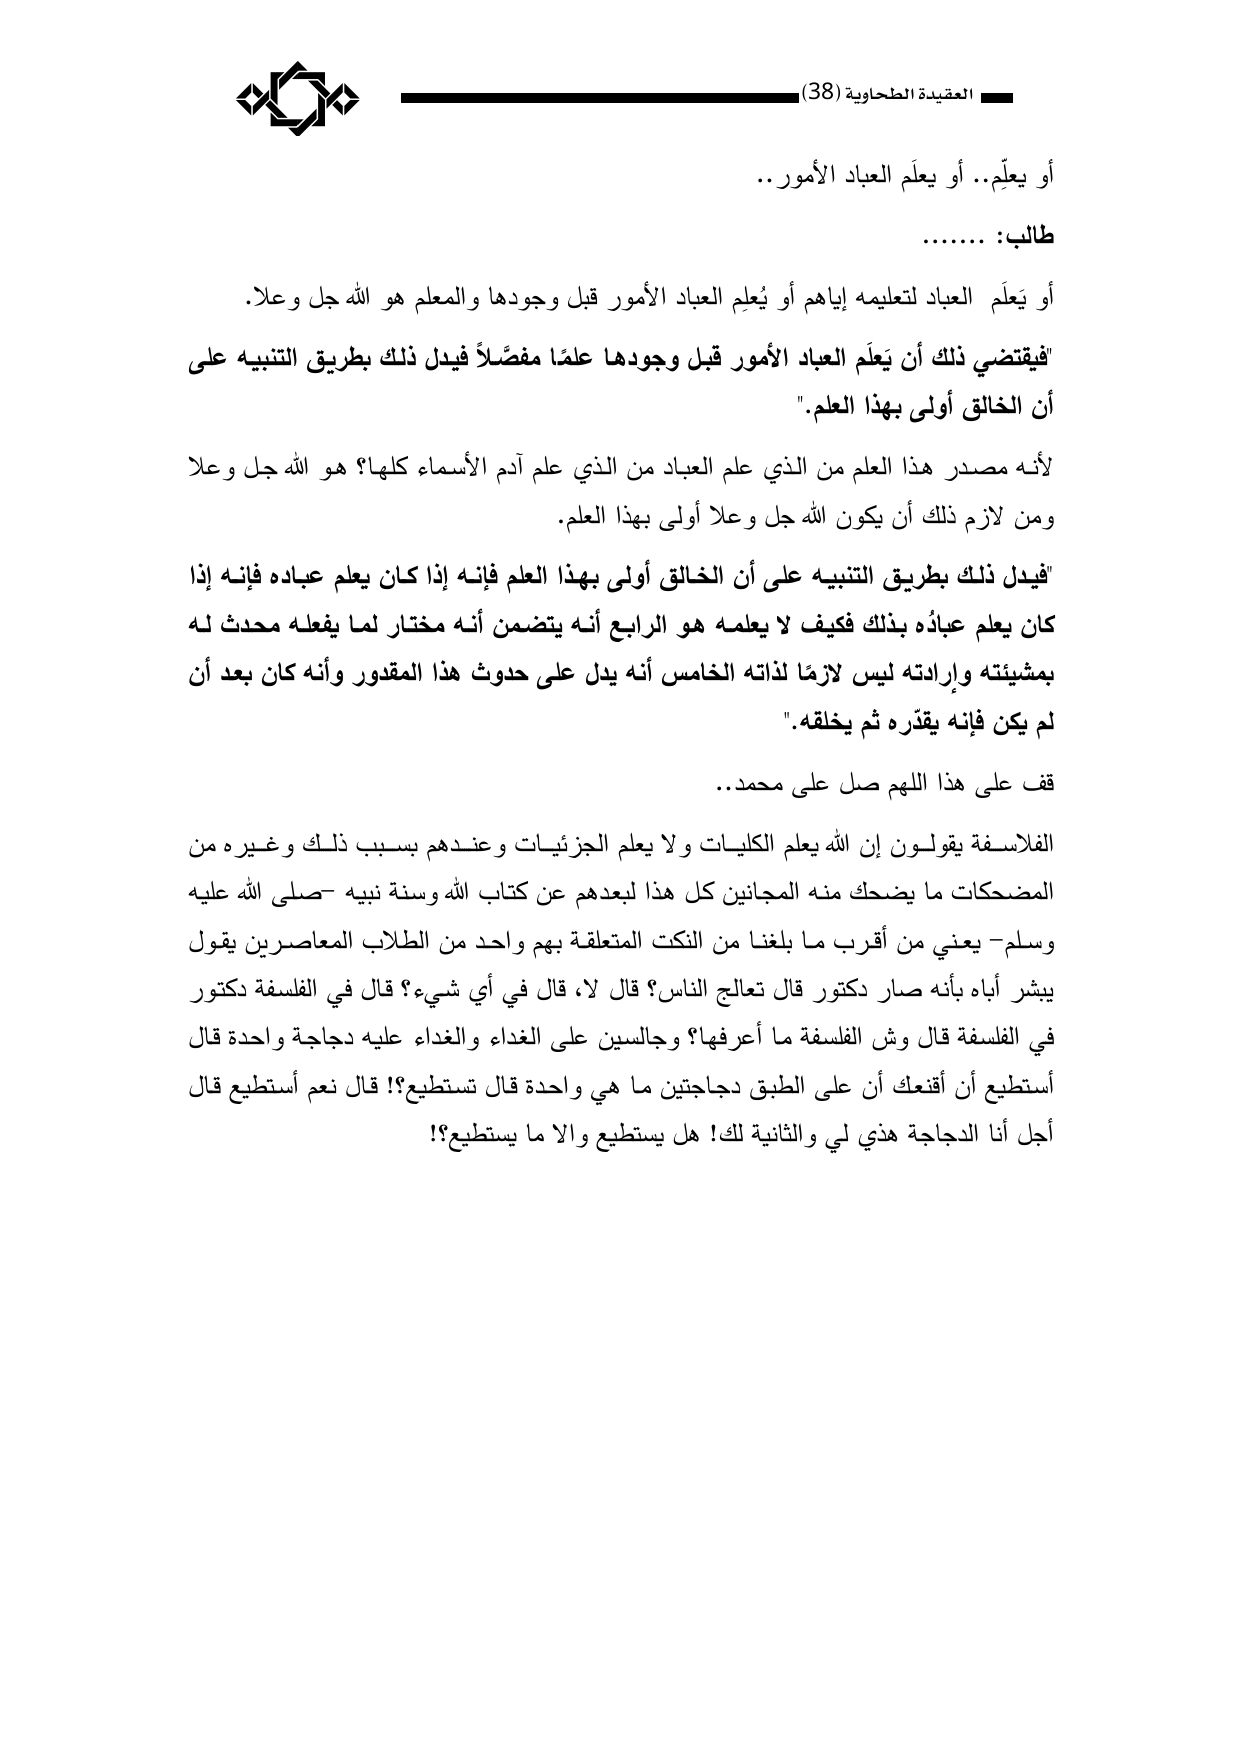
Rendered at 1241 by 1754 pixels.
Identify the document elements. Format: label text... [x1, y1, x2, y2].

text أو يعلِّم.. أو يعلَم العباد الأمور.. [187, 150, 1053, 198]
text "فيقتضي ذلك أن يَعلَم العباد الأمور قبل وجودها علمًا مفصَّلاً فيدل ذلك بطريق التنبيه على أن الخالق أولى بهذا العلم." [187, 333, 1053, 430]
text الفلاسفة يقولون إن الله يعلم الكليات ولا يعلم الجزئيات وعندهم بسبب ذلك وغيره من المضحكات ما يضحك منه المجانين كل هذا لبعدهم عن كتاب الله وسنة نبيه -صلى الله عليه وسلم- يعني من أقرب ما بلغنا من النكت المتعلقة بهم واحد من الطلاب المعاصرين يقول يبشر أباه بأنه صار دكتور قال تعالج الناس؟ قال لا، قال في أي شيء؟ قال في الفلسفة دكتور في الفلسفة قال وش الفلسفة ما أعرفها؟ وجالسين على الغداء والغداء عليه دجاجة واحدة قال أستطيع أن أقنعك أن على الطبق دجاجتين ما هي واحدة قال تستطيع؟! قال نعم أستطيع قال أجل أنا الدجاجة هذي لي والثانية لك! هل يستطيع والا ما يستطيع؟! [187, 819, 1053, 1157]
text قف على هذا اللهم صل على محمد.. [187, 758, 1053, 806]
text لأنه مصدر هذا العلم من الذي علم العباد من الذي علم آدم الأسماء كلها؟ هو الله جل وعلا ومن لازم ذلك أن يكون الله جل وعلا أولى بهذا العلم. [187, 442, 1053, 539]
text طالب: ....... [187, 211, 1053, 259]
text أو يَعلَم العباد لتعليمه إياهم أو يُعلِم العباد الأمور قبل وجودها والمعلم هو الله جل وعلا. [187, 272, 1053, 320]
text "فيدل ذلك بطريق التنبيه على أن الخالق أولى بهذا العلم فإنه إذا كان يعلم عباده فإنه إذا كان يعلم عبادُه بذلك فكيف لا يعلمه هو الرابع أنه يتضمن أنه مختار لما يفعله محدث له بمشيئته وإرادته ليس لازمًا لذاته الخامس أنه يدل على حدوث هذا المقدور وأنه كان بعد أن لم يكن فإنه يقدّره ثم يخلقه." [187, 551, 1053, 746]
